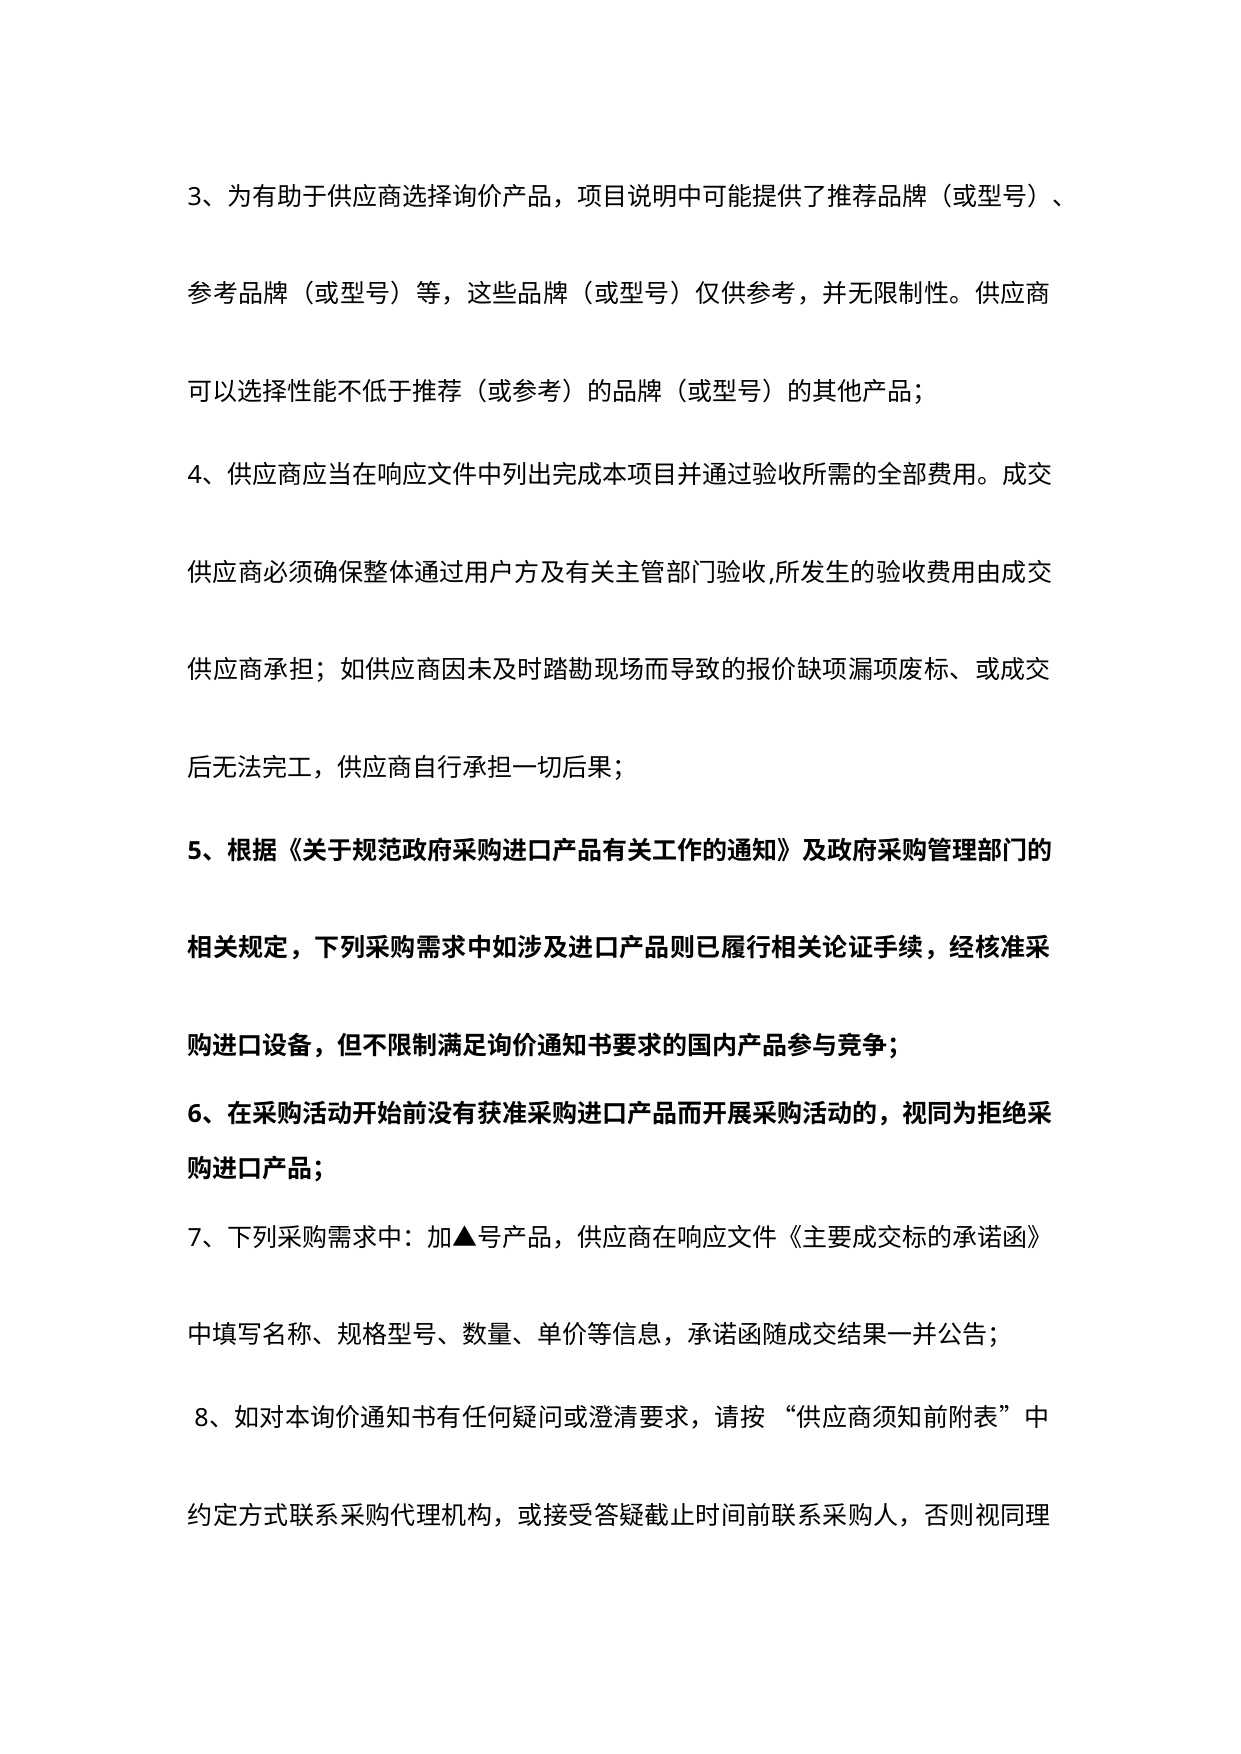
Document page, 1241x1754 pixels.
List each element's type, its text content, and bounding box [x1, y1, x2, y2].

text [187, 1383, 1053, 1546]
text 5、根据《关于规范政府采购进口产品有关工作的通知》及政府采购管理部门的相关规定，下列采购需求中如涉及进口产品则已履行相关论证手续，经核准采购进口设备，但不限制满足询价通知书要求的国内产品参与竞争； [187, 816, 1053, 1076]
text 4、供应商应当在响应文件中列出完成本项目并通过验收所需的全部费用。成交供应商必须确保整体通过用户方及有关主管部门验收,所发生的验收费用由成交供应商承担；如供应商因未及时踏勘现场而导致的报价缺项漏项废标、或成交后无法完工，供应商自行承担一切后果； [187, 440, 1053, 798]
text 7、下列采购需求中：加▲号产品，供应商在响应文件《主要成交标的承诺函》中填写名称、规格型号、数量、单价等信息，承诺函随成交结果一并公告； [187, 1203, 1053, 1365]
text 6、在采购活动开始前没有获准采购进口产品而开展采购活动的，视同为拒绝采购进口产品； [187, 1094, 1053, 1184]
text 3、为有助于供应商选择询价产品，项目说明中可能提供了推荐品牌（或型号）、参考品牌（或型号）等，这些品牌（或型号）仅供参考，并无限制性。供应商可以选择性能不低于推荐（或参考）的品牌（或型号）的其他产品； [187, 162, 1053, 422]
